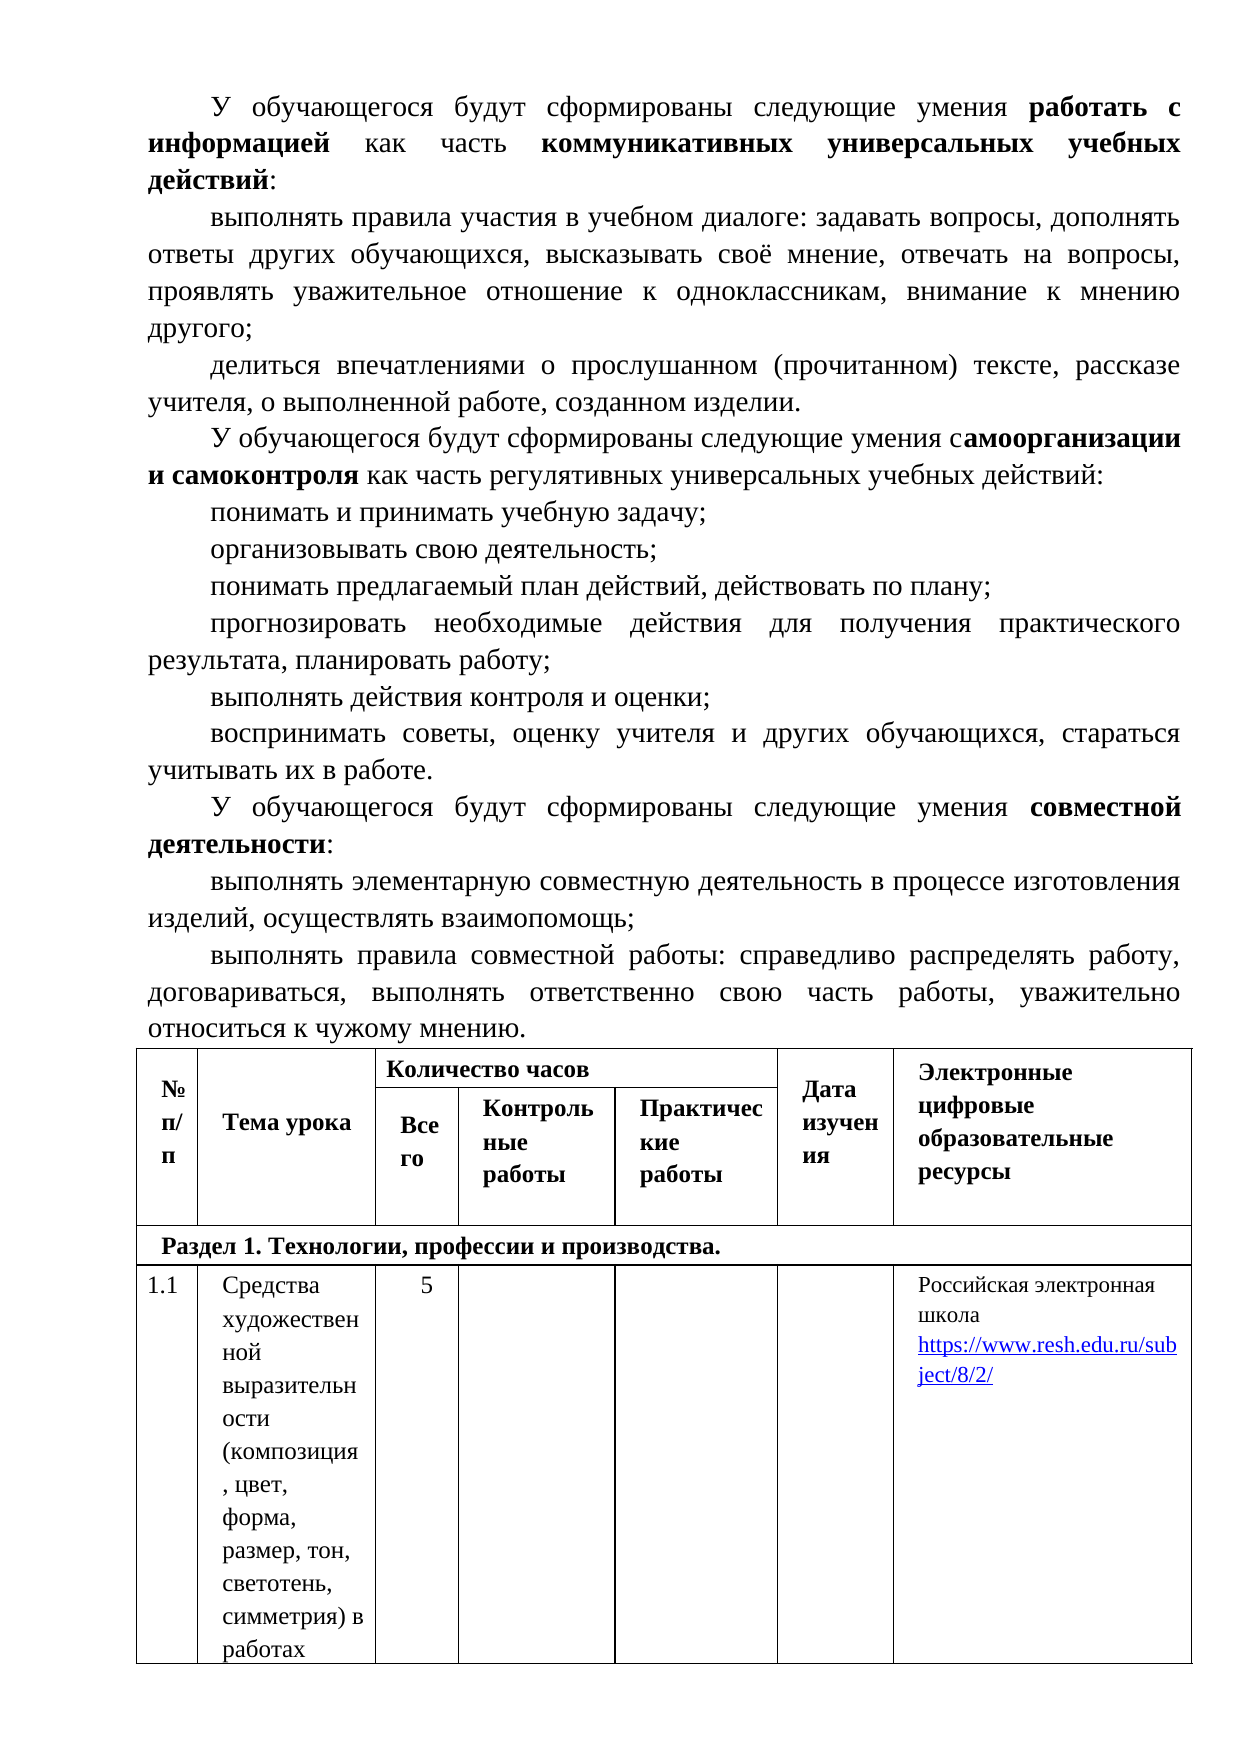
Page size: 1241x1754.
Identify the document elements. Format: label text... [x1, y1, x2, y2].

table_cell [459, 1266, 614, 1663]
text воспринимать советы, оценку учителя и других обучающихся, стараться учитывать их в работе. [148, 716, 1181, 786]
table_cell 1.1 [137, 1266, 197, 1663]
table_cell 5 [376, 1266, 458, 1663]
table_cell Всего [376, 1088, 458, 1224]
text выполнять правила совместной работы: справедливо распределять работу, договариваться, выполнять ответственно свою часть работы, уважительно относиться к чужому мнению. [148, 937, 1181, 1044]
text понимать предлагаемый план действий, действовать по плану; [148, 568, 1181, 602]
text организовывать свою деятельность; [148, 531, 1181, 565]
table_cell [616, 1266, 777, 1663]
table_header Тема урока [198, 1049, 375, 1224]
table_cell [778, 1266, 893, 1663]
text понимать и принимать учебную задачу; [148, 494, 1181, 528]
text прогнозировать необходимые действия для получения практического результата, планировать работу; [148, 605, 1181, 675]
text делиться впечатлениями о прослушанном (прочитанном) тексте, рассказе учителя, о выполненной работе, созданном изделии. [148, 347, 1181, 417]
table_header № п/п [137, 1049, 197, 1224]
text У обучающегося будут сформированы следующие умения работать с информацией как часть коммуникативных универсальных учебных действий: [148, 89, 1181, 196]
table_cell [198, 1266, 375, 1663]
table_cell Практические работы [616, 1088, 777, 1224]
table_cell Раздел 1. Технологии, профессии и производства. [137, 1226, 1191, 1264]
text выполнять элементарную совместную деятельность в процессе изготовления изделий, осуществлять взаимопомощь; [148, 863, 1181, 933]
text У обучающегося будут сформированы следующие умения совместной деятельности: [148, 789, 1181, 860]
table_header Электронные цифровые образовательные ресурсы [894, 1049, 1191, 1224]
text выполнять правила участия в учебном диалоге: задавать вопросы, дополнять ответы других обучающихся, высказывать своё мнение, отвечать на вопросы, проявлять уважительное отношение к одноклассникам, внимание к мнению другого; [148, 199, 1181, 343]
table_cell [894, 1266, 1191, 1663]
table_cell Контрольные работы [459, 1088, 614, 1224]
text У обучающегося будут сформированы следующие умения самоорганизации и самоконтроля как часть регулятивных универсальных учебных действий: [148, 421, 1181, 491]
text выполнять действия контроля и оценки; [148, 679, 1181, 712]
table_header Дата изучения [778, 1049, 893, 1224]
table_header Количество часов [376, 1049, 777, 1087]
